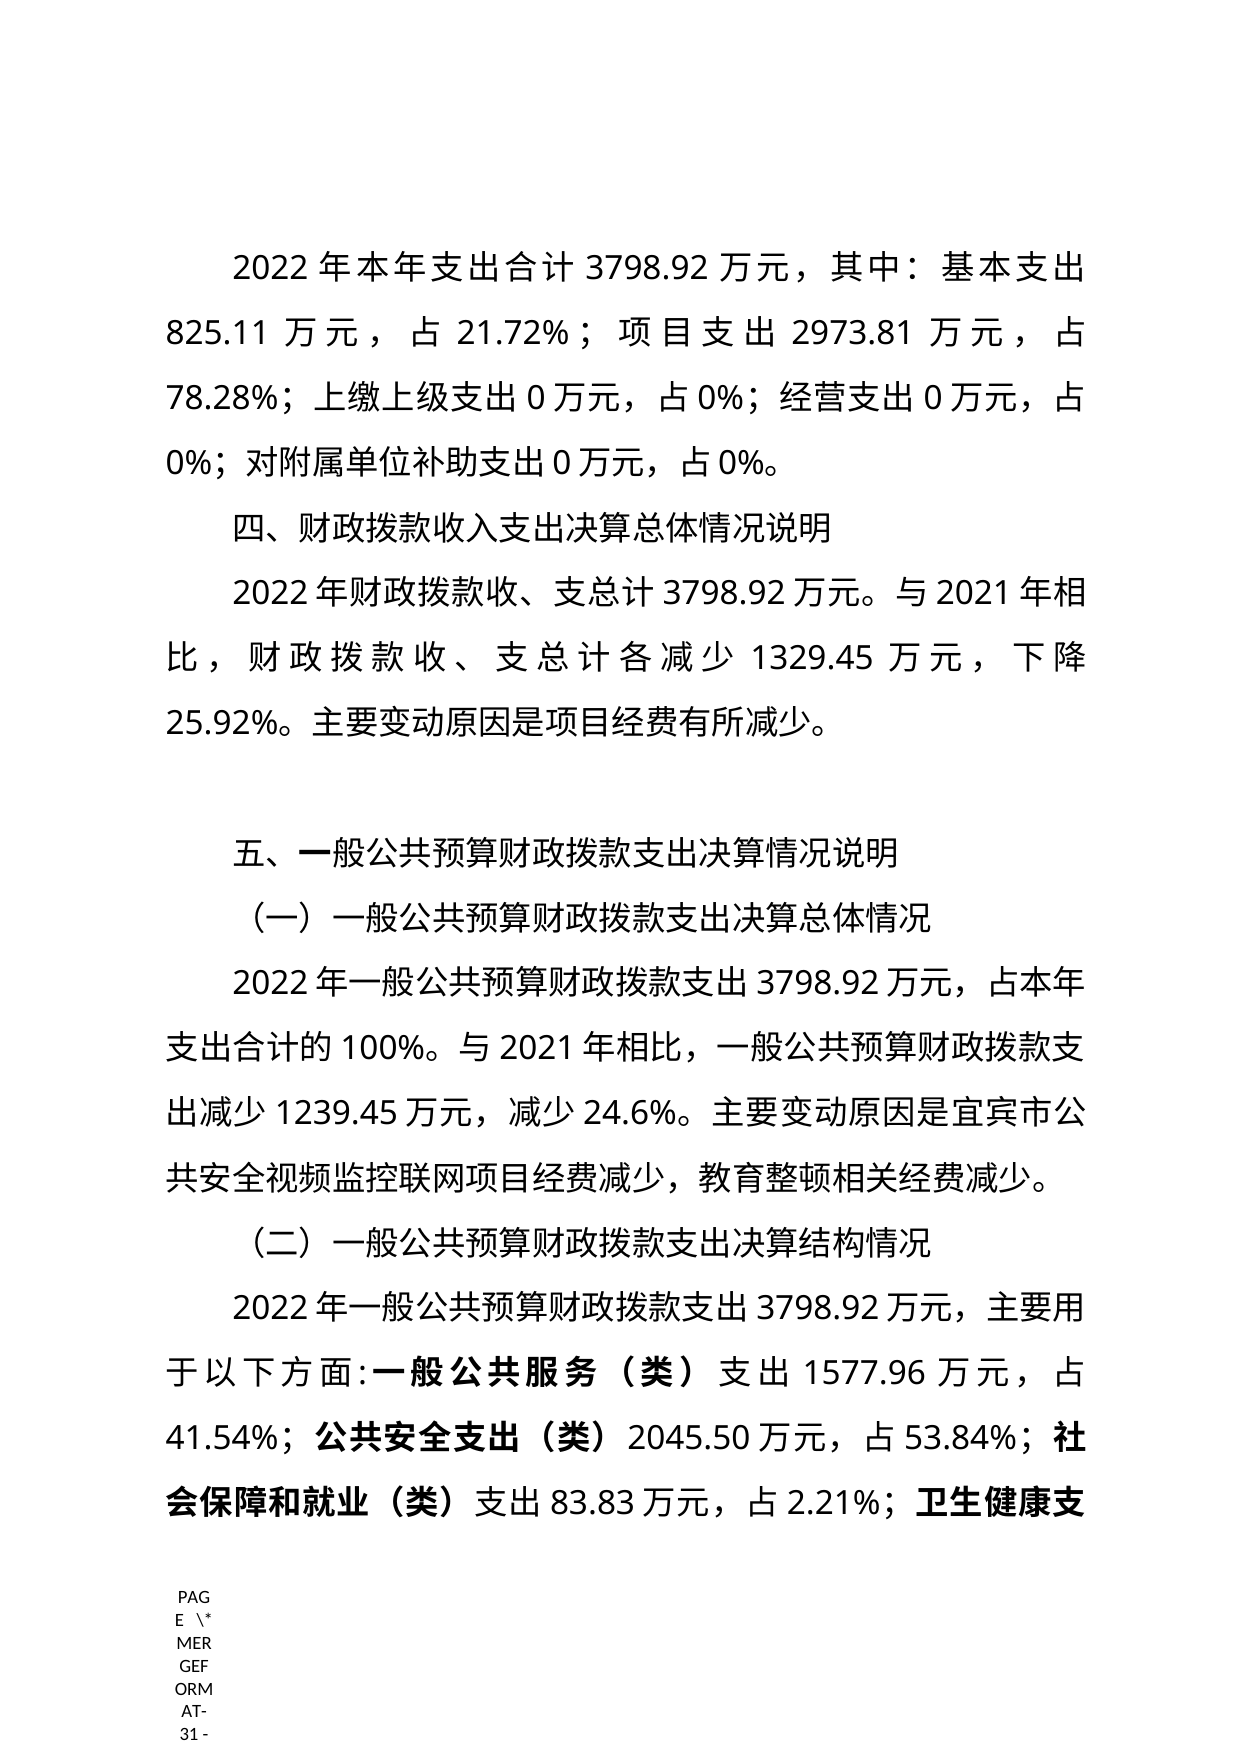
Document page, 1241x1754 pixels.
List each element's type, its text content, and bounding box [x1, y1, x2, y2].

text 四、财政拨款收入支出决算总体情况说明 [165, 493, 1087, 558]
text 2022年财政拨款收、支总计3798.92万元。与2021年相比，财政拨款收、支总计各减少1329.45万元，下降25.92%。主要变动原因是项目经费有所减少。 [165, 558, 1087, 753]
text （二）一般公共预算财政拨款支出决算结构情况 [165, 1208, 1087, 1273]
text 五、一般公共预算财政拨款支出决算情况说明 [165, 818, 1087, 883]
text 2022年一般公共预算财政拨款支出3798.92万元，占本年支出合计的100%。与2021年相比，一般公共预算财政拨款支出减少1239.45万元，减少24.6%。主要变动原因是宜宾市公共安全视频监控联网项目经费减少，教育整顿相关经费减少。 [165, 948, 1087, 1208]
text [165, 1273, 1087, 1533]
text （一）一般公共预算财政拨款支出决算总体情况 [165, 883, 1087, 948]
text 2022年本年支出合计3798.92万元，其中：基本支出825.11万元，占21.72%；项目支出2973.81万元，占78.28%；上缴上级支出0万元，占0%；经营支出0万元，占0%；对附属单位补助支出0万元，占0%。 [165, 233, 1087, 493]
